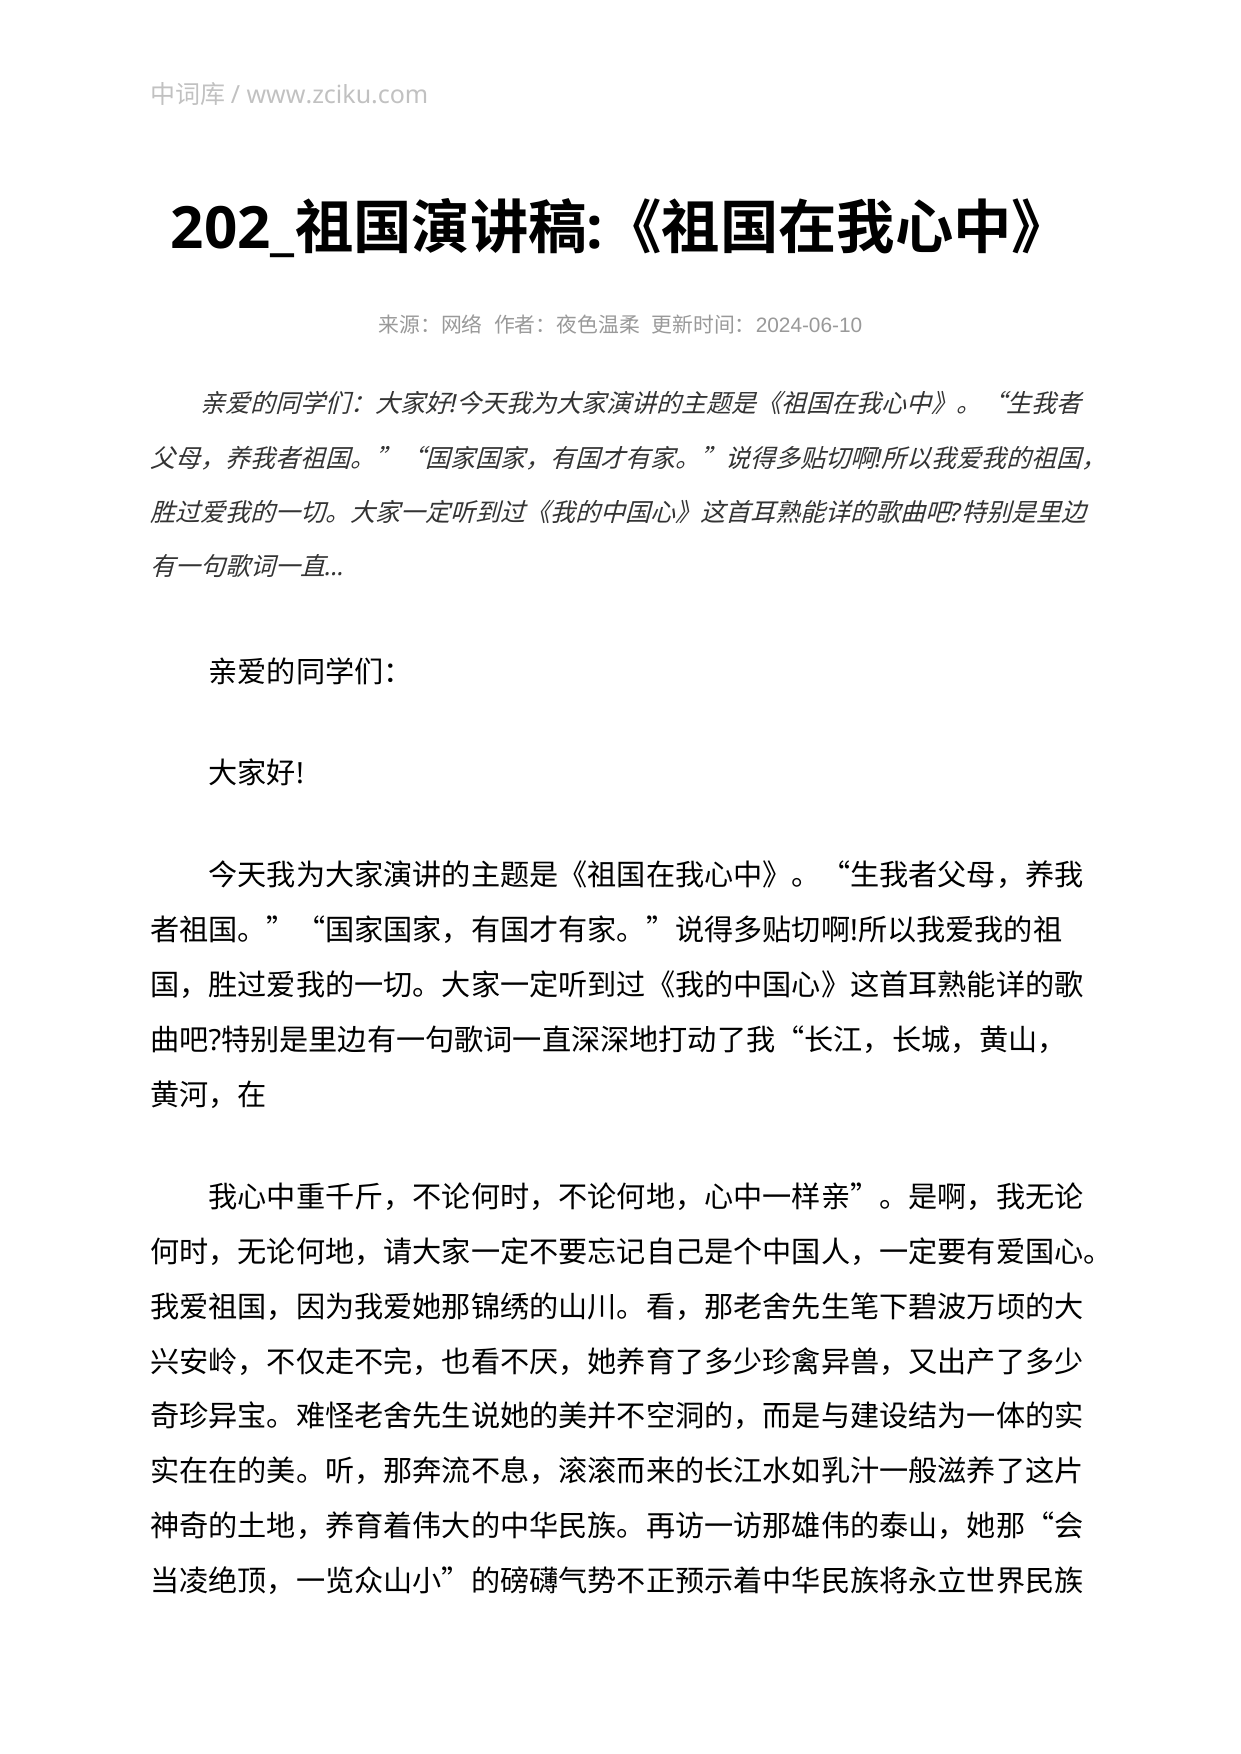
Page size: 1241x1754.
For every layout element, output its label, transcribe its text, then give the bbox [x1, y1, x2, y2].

text 亲爱的同学们： [150, 648, 1090, 690]
subtitle 202_祖国演讲稿:《祖国在我心中》 [150, 181, 1090, 266]
text 来源：网络 作者：夜色温柔 更新时间：2024-06-10 [150, 313, 1090, 337]
text 亲爱的同学们：大家好!今天我为大家演讲的主题是《祖国在我心中》。“生我者父母，养我者祖国。”“国家国家，有国才有家。”说得多贴切啊!所以我爱我的祖国，胜过爱我的一切。大家一定听到过《我的中国心》这首耳熟能详的歌曲吧?特别是里边有一句歌词一直... [150, 384, 1090, 583]
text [150, 1173, 1090, 1600]
text 大家好! [150, 750, 1090, 792]
text 今天我为大家演讲的主题是《祖国在我心中》。“生我者父母，养我者祖国。”“国家国家，有国才有家。”说得多贴切啊!所以我爱我的祖国，胜过爱我的一切。大家一定听到过《我的中国心》这首耳熟能详的歌曲吧?特别是里边有一句歌词一直深深地打动了我“长江，长城，黄山，黄河，在 [150, 852, 1090, 1114]
